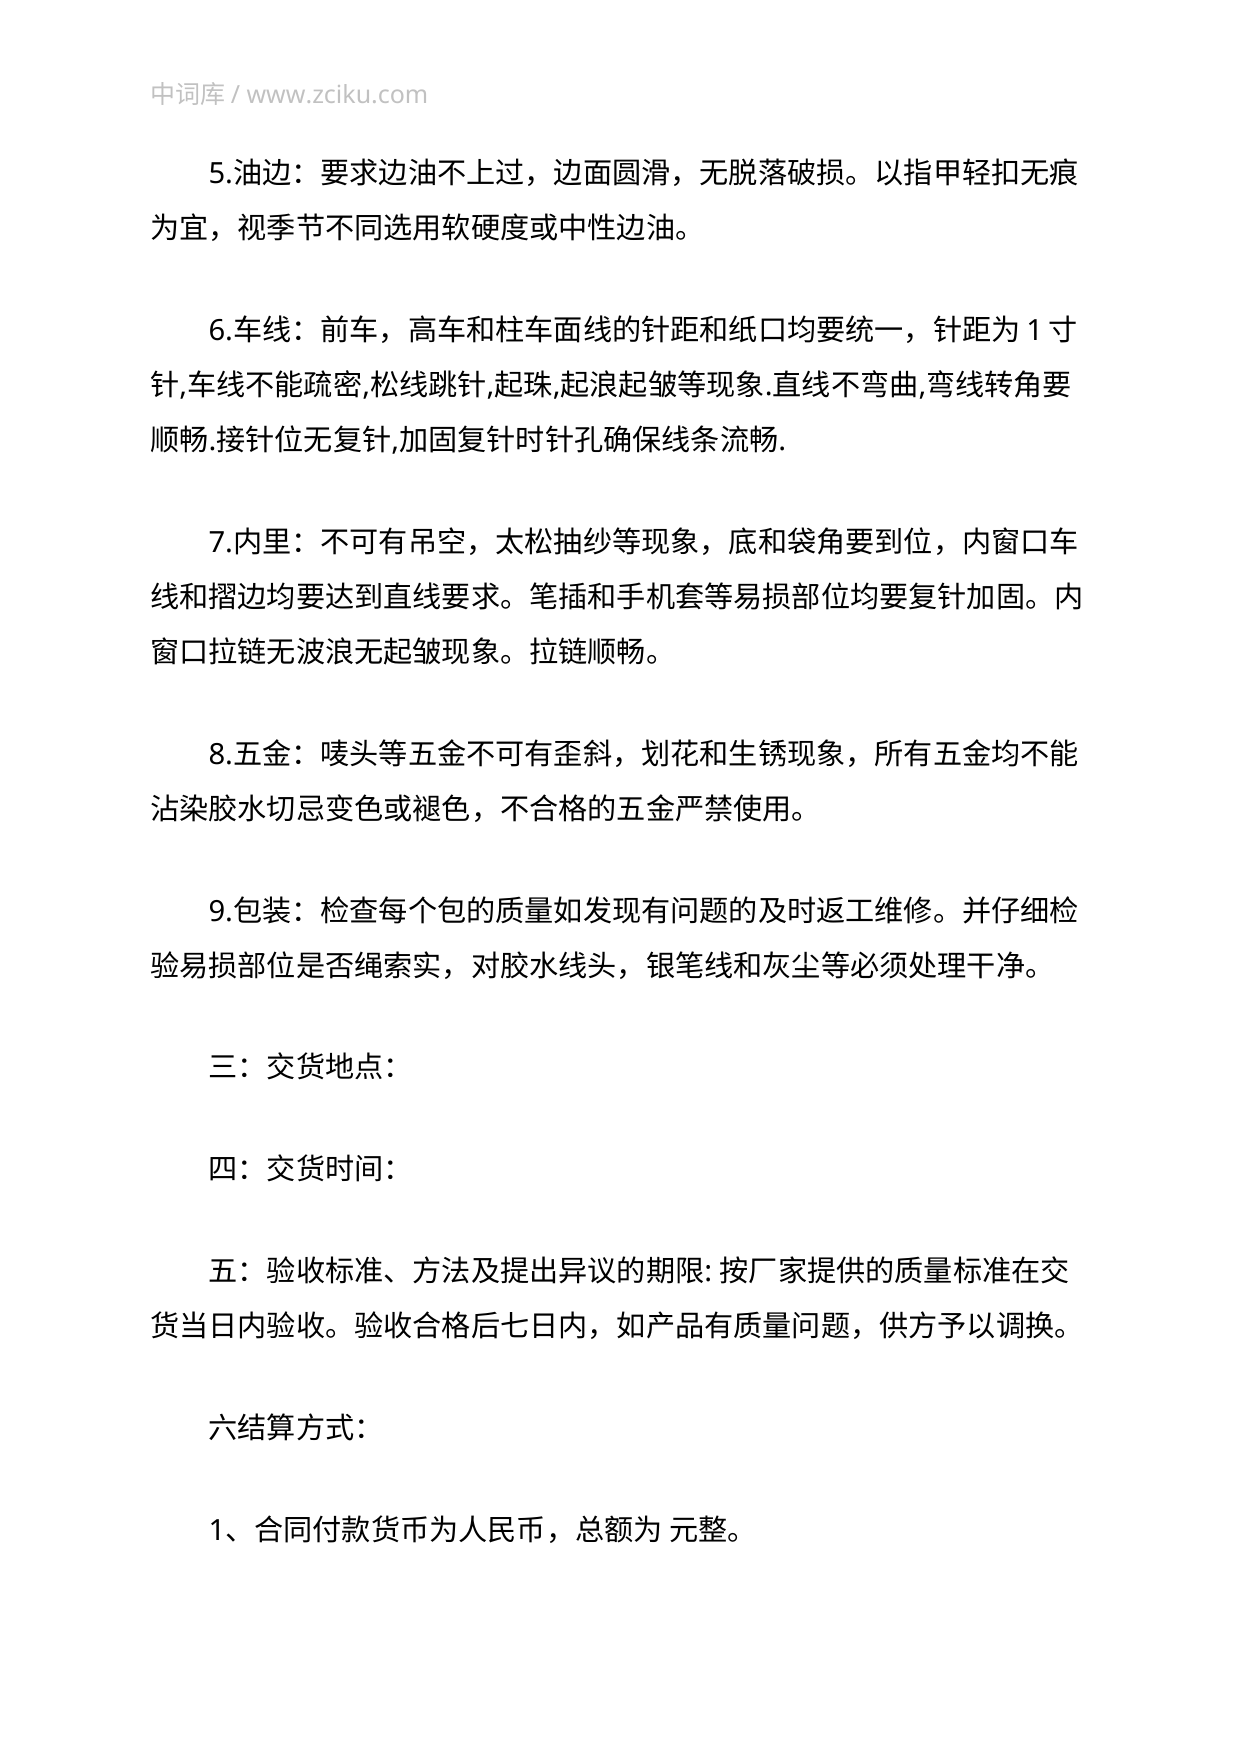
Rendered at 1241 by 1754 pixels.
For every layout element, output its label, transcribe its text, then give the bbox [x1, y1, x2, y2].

text 1、合同付款货币为人民币，总额为 元整。 [150, 1506, 1090, 1548]
text 9.包装：检查每个包的质量如发现有问题的及时返工维修。并仔细检验易损部位是否绳索实，对胶水线头，银笔线和灰尘等必须处理干净。 [150, 887, 1090, 984]
text 8.五金：唛头等五金不可有歪斜，划花和生锈现象，所有五金均不能沾染胶水切忌变色或褪色，不合格的五金严禁使用。 [150, 730, 1090, 828]
text 7.内里：不可有吊空，太松抽纱等现象，底和袋角要到位，内窗口车线和摺边均要达到直线要求。笔插和手机套等易损部位均要复针加固。内窗口拉链无波浪无起皱现象。拉链顺畅。 [150, 519, 1090, 671]
text 6.车线：前车，高车和柱车面线的针距和纸口均要统一，针距为1寸针,车线不能疏密,松线跳针,起珠,起浪起皱等现象.直线不弯曲,弯线转角要顺畅.接针位无复针,加固复针时针孔确保线条流畅. [150, 307, 1090, 459]
text 五：验收标准、方法及提出异议的期限: 按厂家提供的质量标准在交货当日内验收。验收合格后七日内，如产品有质量问题，供方予以调换。 [150, 1247, 1090, 1345]
text 三：交货地点： [150, 1044, 1090, 1086]
text 5.油边：要求边油不上过，边面圆滑，无脱落破损。以指甲轻扣无痕为宜，视季节不同选用软硬度或中性边油。 [150, 150, 1090, 247]
text 六结算方式： [150, 1404, 1090, 1447]
text 四：交货时间： [150, 1146, 1090, 1188]
